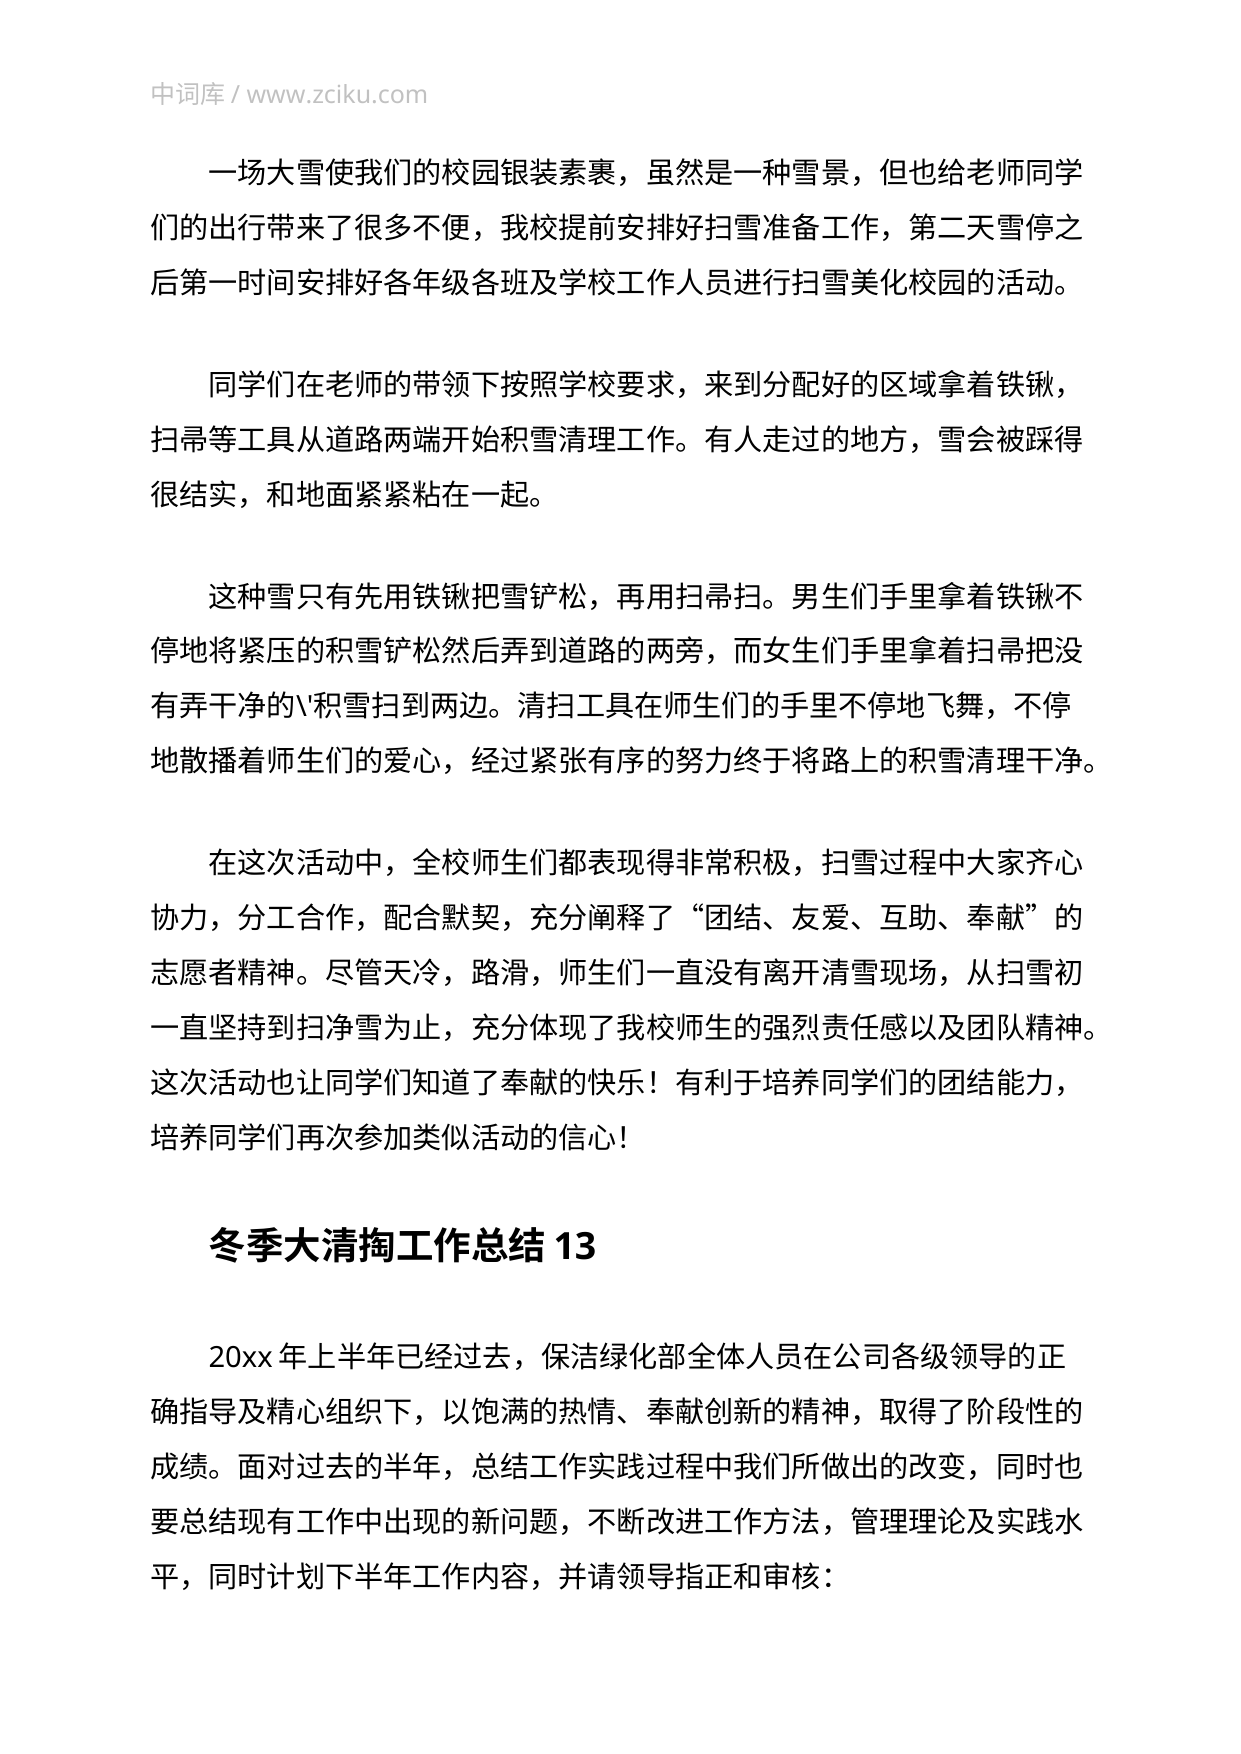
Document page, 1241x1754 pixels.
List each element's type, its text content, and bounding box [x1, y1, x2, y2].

text 同学们在老师的带领下按照学校要求，来到分配好的区域拿着铁锹，扫帚等工具从道路两端开始积雪清理工作。有人走过的地方，雪会被踩得很结实，和地面紧紧粘在一起。 [150, 362, 1090, 514]
text 这种雪只有先用铁锹把雪铲松，再用扫帚扫。男生们手里拿着铁锹不停地将紧压的积雪铲松然后弄到道路的两旁，而女生们手里拿着扫帚把没有弄干净的\'积雪扫到两边。清扫工具在师生们的手里不停地飞舞，不停地散播着师生们的爱心，经过紧张有序的努力终于将路上的积雪清理干净。 [150, 573, 1090, 780]
text 冬季大清掏工作总结13 [150, 1216, 1090, 1270]
text 20xx年上半年已经过去，保洁绿化部全体人员在公司各级领导的正确指导及精心组织下，以饱满的热情、奉献创新的精神，取得了阶段性的成绩。面对过去的半年，总结工作实践过程中我们所做出的改变，同时也要总结现有工作中出现的新问题，不断改进工作方法，管理理论及实践水平，同时计划下半年工作内容，并请领导指正和审核： [150, 1333, 1090, 1596]
text 一场大雪使我们的校园银装素裹，虽然是一种雪景，但也给老师同学们的出行带来了很多不便，我校提前安排好扫雪准备工作，第二天雪停之后第一时间安排好各年级各班及学校工作人员进行扫雪美化校园的活动。 [150, 150, 1090, 302]
text 在这次活动中，全校师生们都表现得非常积极，扫雪过程中大家齐心协力，分工合作，配合默契，充分阐释了“团结、友爱、互助、奉献”的志愿者精神。尽管天冷，路滑，师生们一直没有离开清雪现场，从扫雪初一直坚持到扫净雪为止，充分体现了我校师生的强烈责任感以及团队精神。这次活动也让同学们知道了奉献的快乐！有利于培养同学们的团结能力，培养同学们再次参加类似活动的信心！ [150, 840, 1090, 1156]
